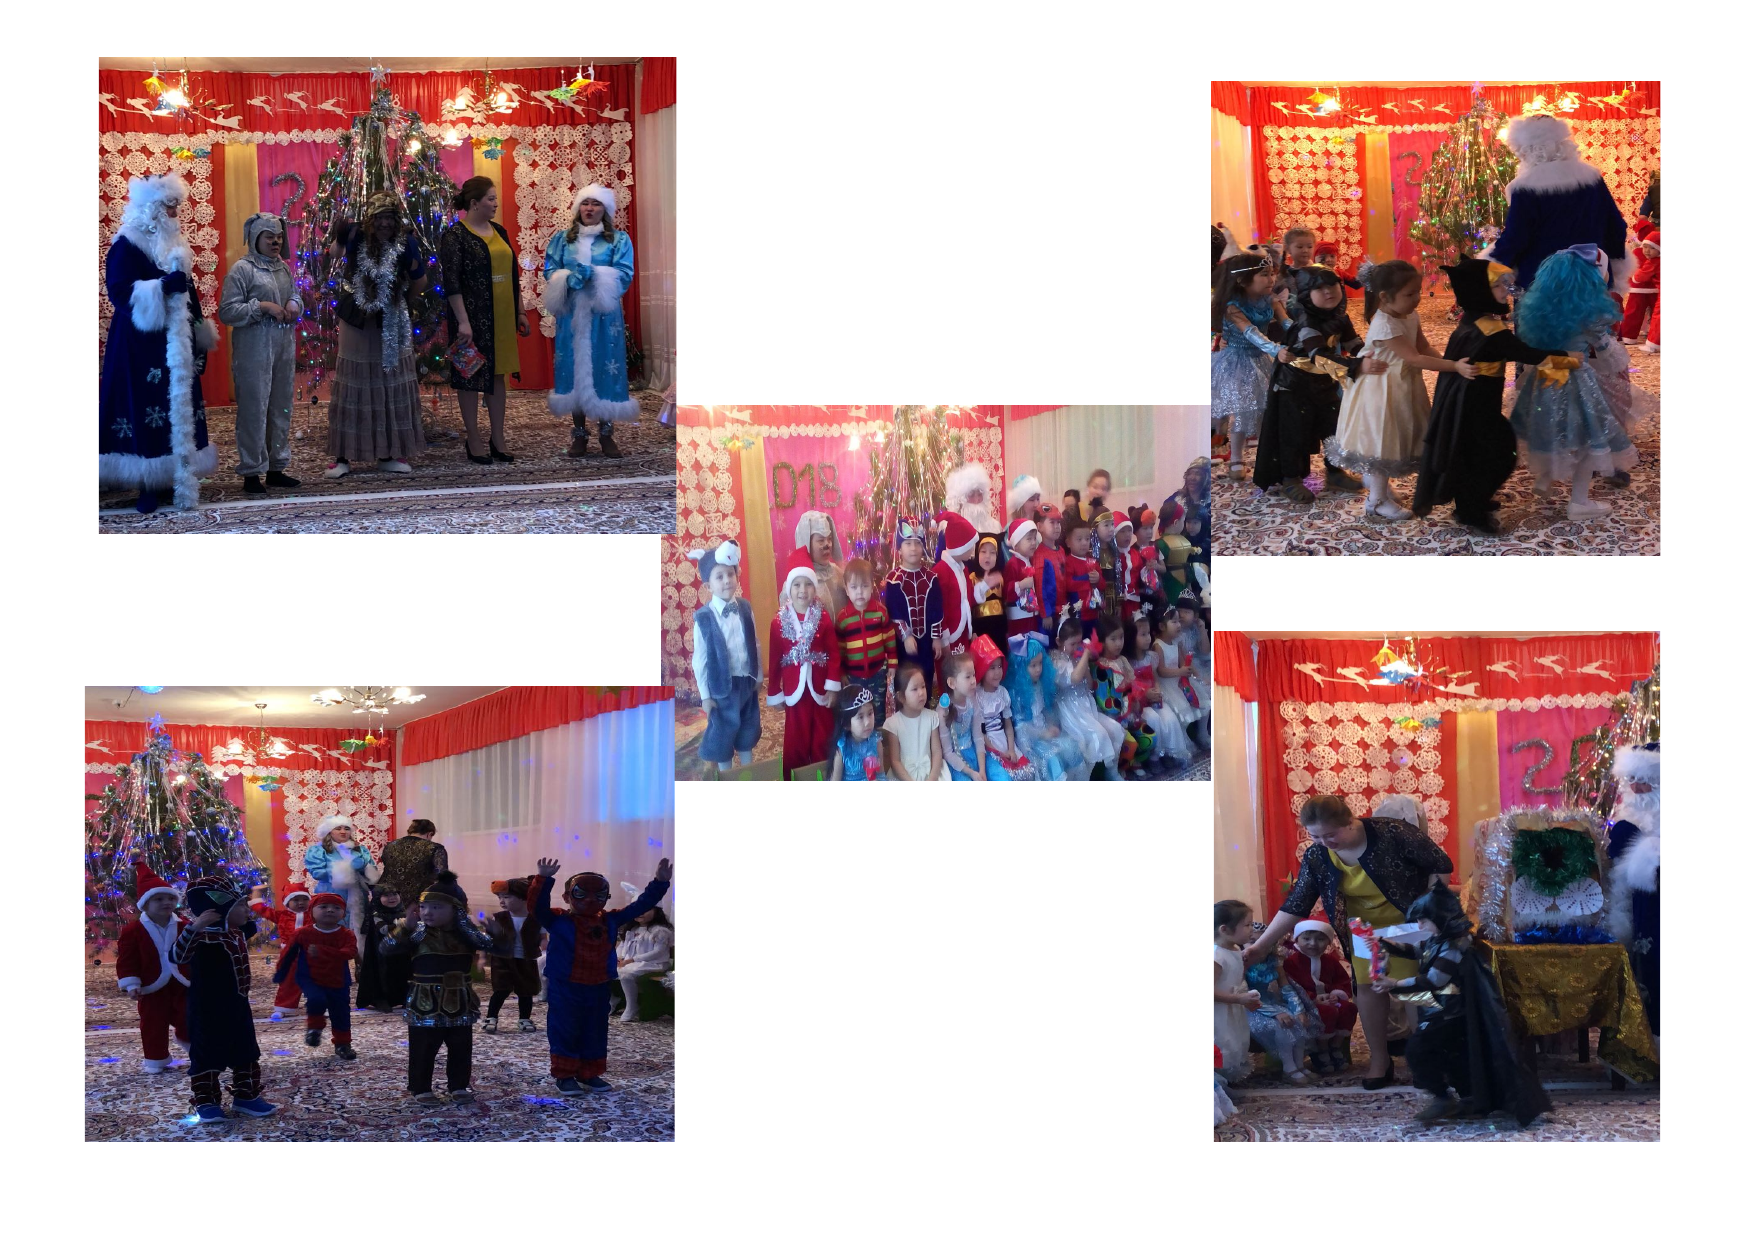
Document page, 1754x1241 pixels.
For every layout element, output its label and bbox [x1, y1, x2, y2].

picture [84, 57, 1661, 1142]
picture [1213, 631, 1660, 1142]
